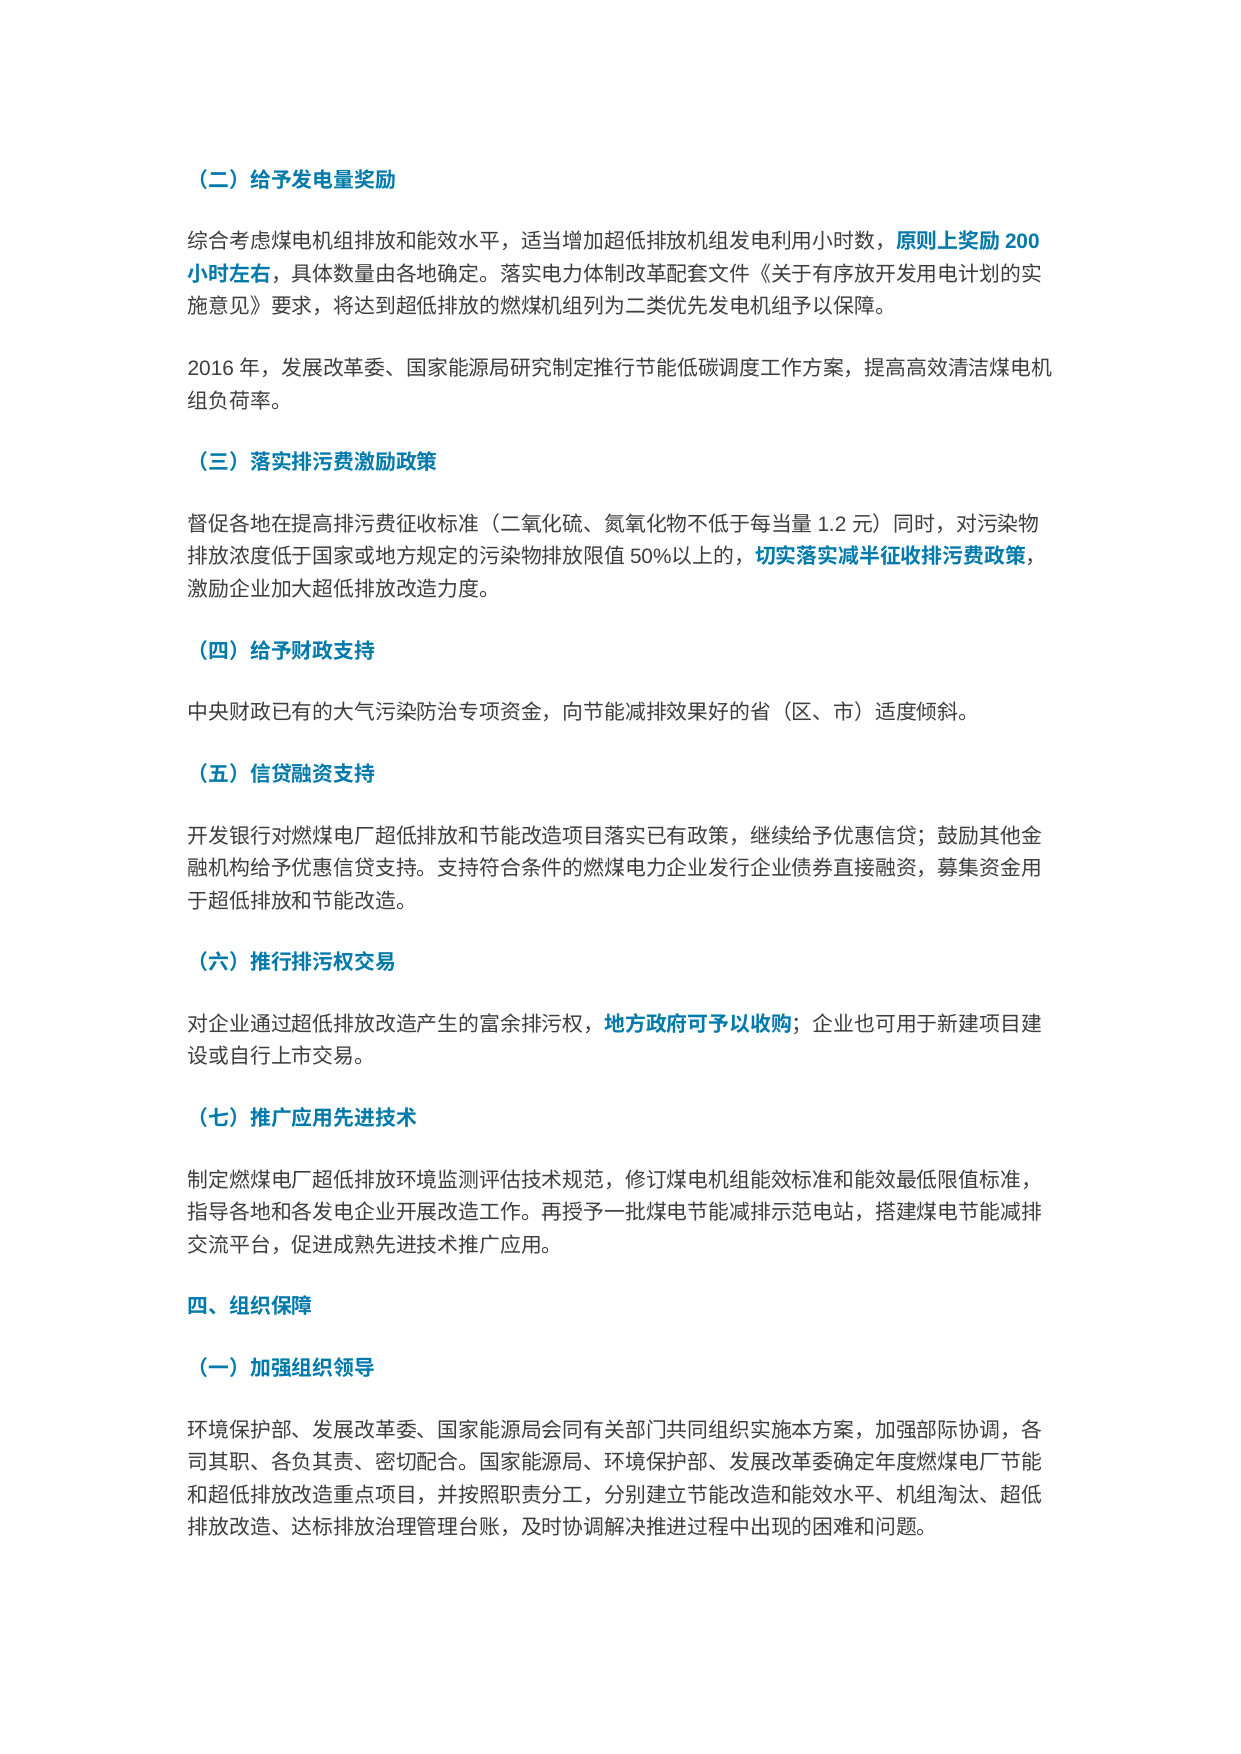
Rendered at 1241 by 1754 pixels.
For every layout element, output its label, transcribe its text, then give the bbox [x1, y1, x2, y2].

text 督促各地在提高排污费征收标准（二氧化硫、氮氧化物不低于每当量 1.2 元）同时，对污染物排放浓度低于国家或地方规定的污染物排放限值 50%以上的，切实落实减半征收排污费政策，激励企业加大超低排放改造力度。 [187, 506, 1053, 604]
text （三）落实排污费激励政策 [187, 444, 1053, 477]
text 2016 年，发展改革委、国家能源局研究制定推行节能低碳调度工作方案，提高高效清洁煤电机组负荷率。 [187, 350, 1053, 415]
text （二）给予发电量奖励 [187, 162, 1053, 194]
text 对企业通过超低排放改造产生的富余排污权，地方政府可予以收购；企业也可用于新建项目建设或自行上市交易。 [187, 1006, 1053, 1071]
text （四）给予财政支持 [187, 633, 1053, 665]
text 综合考虑煤电机组排放和能效水平，适当增加超低排放机组发电利用小时数，原则上奖励 200 小时左右，具体数量由各地确定。落实电力体制改革配套文件《关于有序放开发用电计划的实施意见》要求，将达到超低排放的燃煤机组列为二类优先发电机组予以保障。 [187, 224, 1053, 321]
text 四、组织保障 [187, 1289, 1053, 1321]
text （七）推广应用先进技术 [187, 1100, 1053, 1133]
text （一）加强组织领导 [187, 1350, 1053, 1383]
text （六）推行排污权交易 [187, 944, 1053, 977]
text 开发银行对燃煤电厂超低排放和节能改造项目落实已有政策，继续给予优惠信贷；鼓励其他金融机构给予优惠信贷支持。支持符合条件的燃煤电力企业发行企业债券直接融资，募集资金用于超低排放和节能改造。 [187, 818, 1053, 915]
text 环境保护部、发展改革委、国家能源局会同有关部门共同组织实施本方案，加强部际协调，各司其职、各负其责、密切配合。国家能源局、环境保护部、发展改革委确定年度燃煤电厂节能和超低排放改造重点项目，并按照职责分工，分别建立节能改造和能效水平、机组淘汰、超低排放改造、达标排放治理管理台账，及时协调解决推进过程中出现的困难和问题。 [187, 1412, 1053, 1542]
text 中央财政已有的大气污染防治专项资金，向节能减排效果好的省（区、市）适度倾斜。 [187, 694, 1053, 727]
text 制定燃煤电厂超低排放环境监测评估技术规范，修订煤电机组能效标准和能效最低限值标准，指导各地和各发电企业开展改造工作。再授予一批煤电节能减排示范电站，搭建煤电节能减排交流平台，促进成熟先进技术推广应用。 [187, 1162, 1053, 1259]
text （五）信贷融资支持 [187, 756, 1053, 789]
